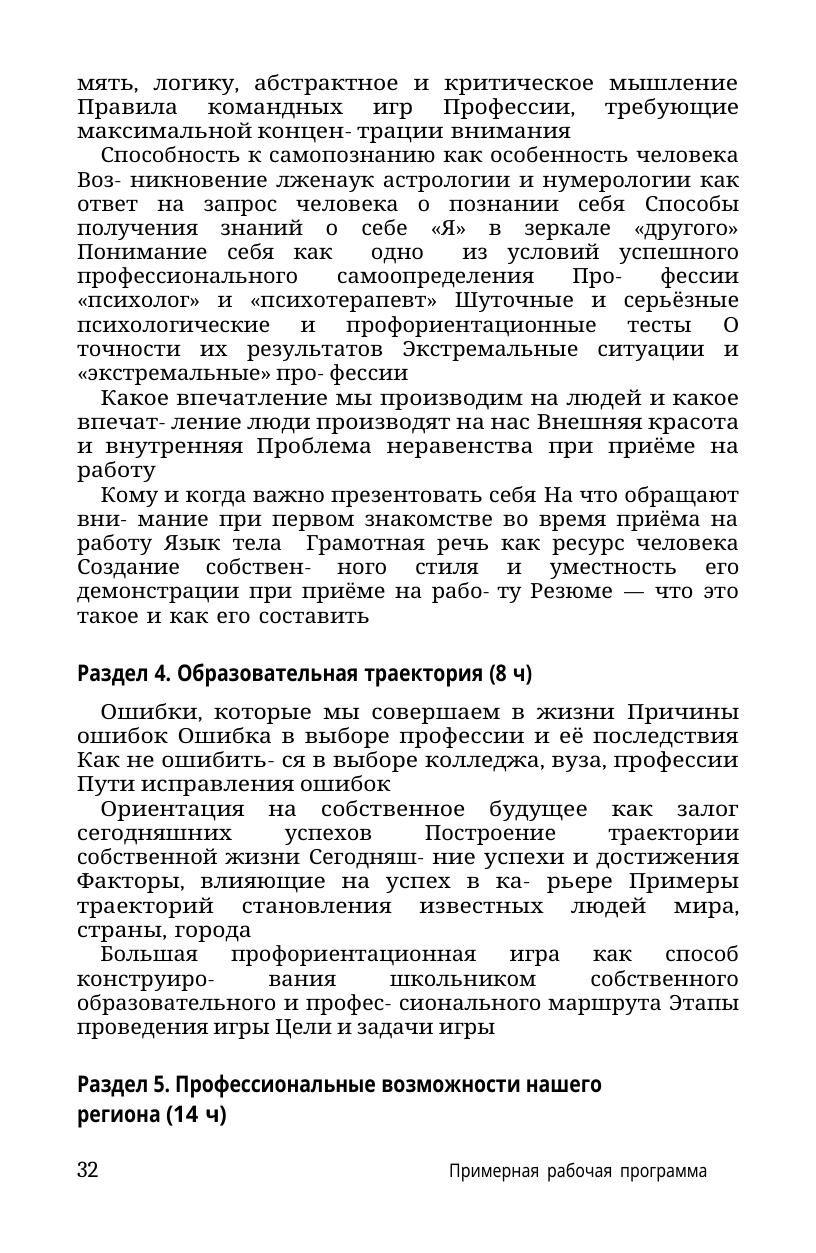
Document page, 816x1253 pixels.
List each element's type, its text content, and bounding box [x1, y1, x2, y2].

subtitle Раздел 5. Профессиональные возможности нашего региона (14 ч) [77, 1068, 688, 1130]
text мять, логику, абстрактное и критическое мышление Правила командных игр Профессии, требующие максимальной концен- трации внимания [77, 71, 739, 144]
text Ориентация на собственное будущее как залог сегодняшних успехов Построение траектории собственной жизни Сегодняш- ние успехи и достижения Факторы, влияющие на успех в ка- рьере Примеры траекторий становления известных людей мира, страны, города [77, 798, 739, 942]
text Ошибки, которые мы совершаем в жизни Причины ошибок Ошибка в выборе профессии и её последствия Как не ошибить- ся в выборе колледжа, вуза, профессии Пути исправления ошибок [77, 701, 739, 797]
text Большая профориентационная игра как способ конструиро- вания школьником собственного образовательного и профес- сионального маршрута Этапы проведения игры Цели и задачи игры [77, 943, 739, 1039]
subtitle Раздел 4. Образовательная траектория (8 ч) [77, 657, 755, 688]
text Какое впечатление мы производим на людей и какое впечат- ление люди производят на нас Внешняя красота и внутренняя Проблема неравенства при приёме на работу [77, 387, 739, 483]
text Кому и когда важно презентовать себя На что обращают вни- мание при первом знакомстве во время приёма на работу Язык тела Грамотная речь как ресурс человека Создание собствен- ного стиля и уместность его демонстрации при приёме на рабо- ту Резюме — что это такое и как его составить [77, 483, 739, 628]
text Способность к самопознанию как особенность человека Воз- никновение лженаук астрологии и нумерологии как ответ на запрос человека о познании себя Способы получения знаний о себе «Я» в зеркале «другого» Понимание себя как одно из условий успешного профессионального самоопределения Про- фессии «психолог» и «психотерапевт» Шуточные и серьёзные психологические и профориентационные тесты О точности их результатов Экстремальные ситуации и «экстремальные» про- фессии [77, 144, 739, 386]
